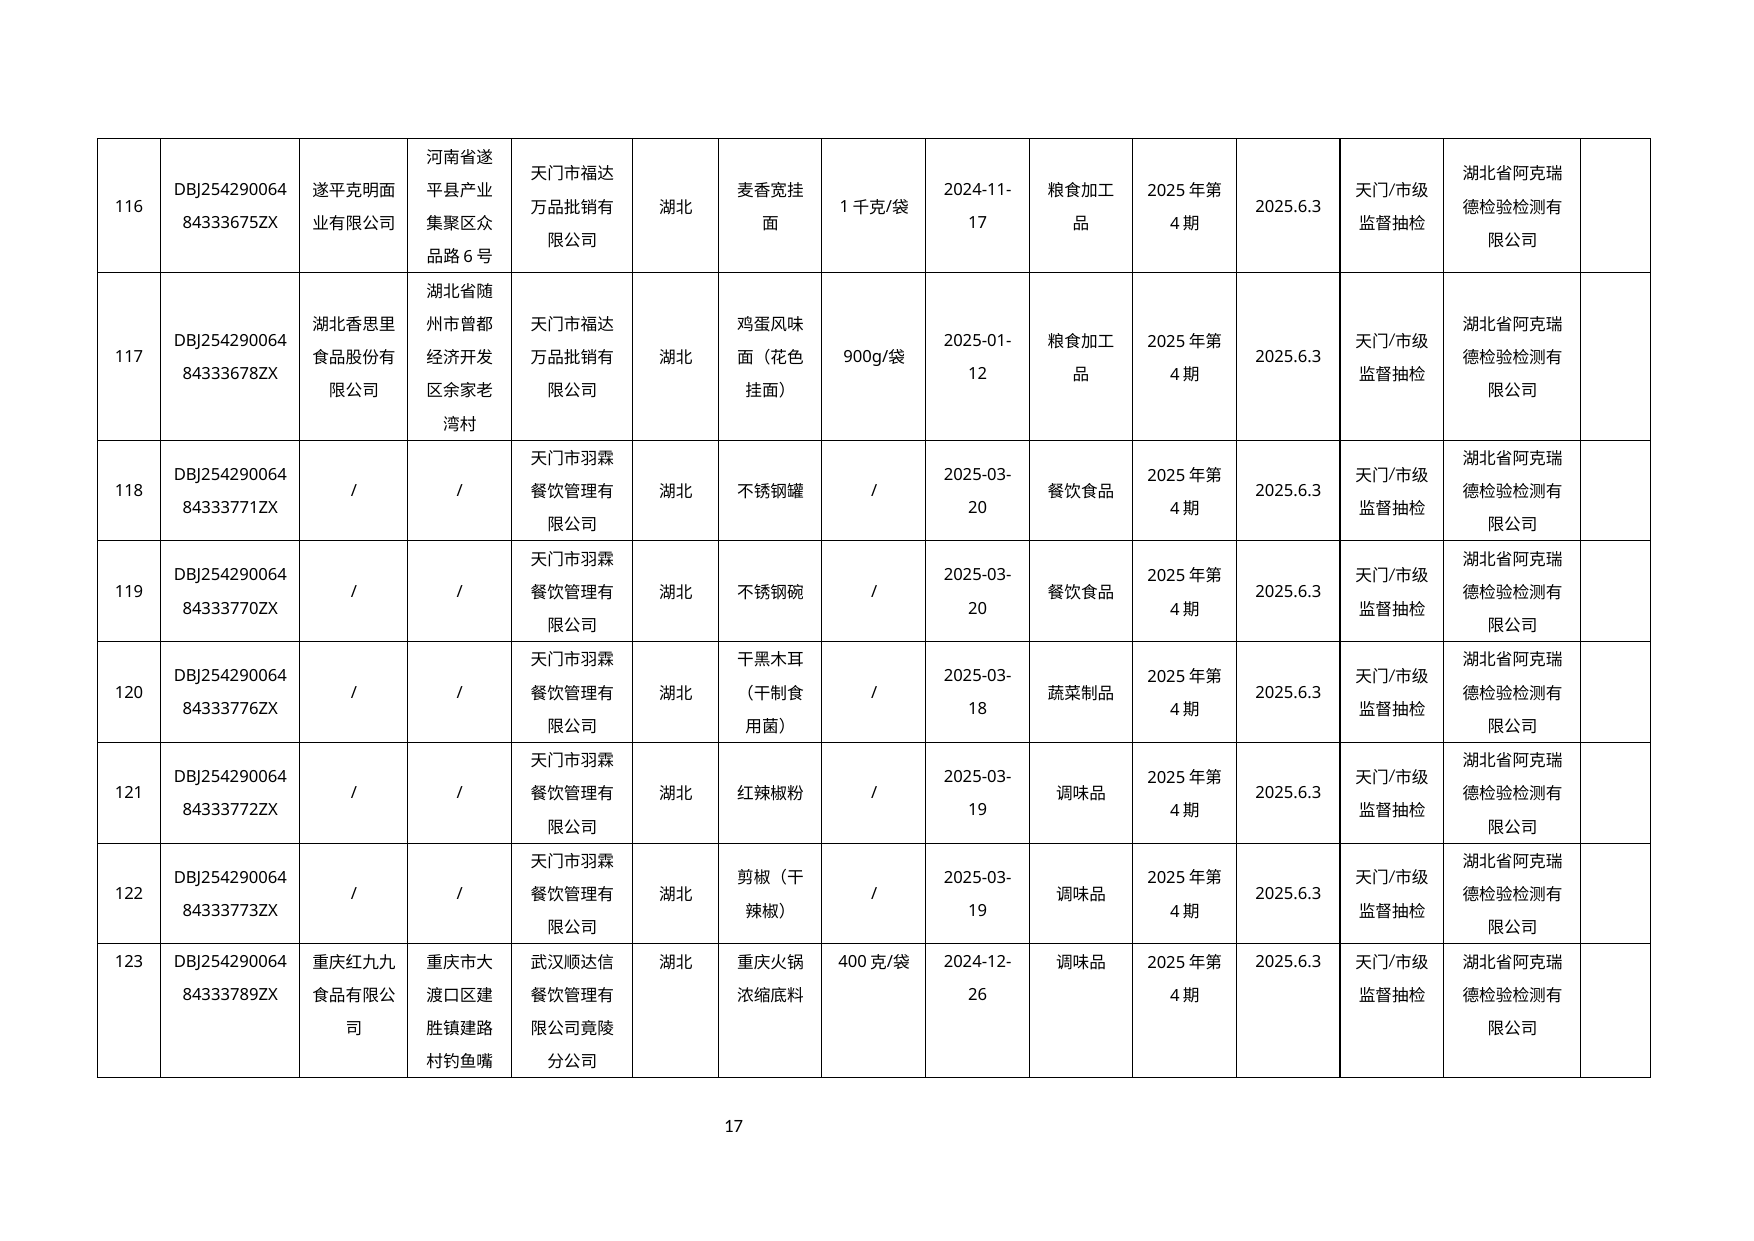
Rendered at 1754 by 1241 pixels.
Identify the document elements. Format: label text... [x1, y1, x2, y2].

table_cell 2025-03-19 [926, 844, 1029, 943]
table_cell 2025年第4期 [1133, 139, 1236, 272]
table_cell 天门市羽霖餐饮管理有限公司 [512, 743, 632, 842]
table_cell 湖北 [633, 541, 718, 641]
table_cell 2025.6.3 [1237, 642, 1339, 742]
table_cell 剪椒（干辣椒） [719, 844, 821, 943]
table_cell / [300, 743, 407, 842]
table_cell DBJ25429006484333771ZX [161, 441, 299, 540]
table_cell [1581, 743, 1650, 842]
table_cell / [300, 441, 407, 540]
table_cell [1581, 441, 1650, 540]
table_cell [1581, 642, 1650, 742]
table_cell 天门/市级监督抽检 [1341, 139, 1443, 272]
table_cell 湖北香思里食品股份有限公司 [300, 273, 407, 439]
table_cell 重庆火锅浓缩底料 [719, 944, 821, 1077]
table_cell 湖北 [633, 844, 718, 943]
table_cell 2025年第4期 [1133, 944, 1236, 1077]
table_cell 122 [98, 844, 160, 943]
table_cell 湖北省阿克瑞德检验检测有限公司 [1444, 743, 1580, 842]
table_cell 2025.6.3 [1237, 541, 1339, 641]
table_cell 2025-03-18 [926, 642, 1029, 742]
table_cell / [408, 844, 511, 943]
table_cell 天门/市级监督抽检 [1341, 273, 1443, 439]
table_cell / [408, 441, 511, 540]
table_cell 粮食加工品 [1030, 139, 1132, 272]
table_cell 粮食加工品 [1030, 273, 1132, 439]
table_cell 湖北 [633, 273, 718, 439]
table_cell 不锈钢罐 [719, 441, 821, 540]
table_cell [1581, 844, 1650, 943]
table_cell / [300, 844, 407, 943]
table_cell 红辣椒粉 [719, 743, 821, 842]
table_cell 2025.6.3 [1237, 844, 1339, 943]
table_cell 天门/市级监督抽检 [1341, 743, 1443, 842]
table_cell DBJ25429006484333773ZX [161, 844, 299, 943]
table_cell 2025年第4期 [1133, 273, 1236, 439]
table_cell 天门/市级监督抽检 [1341, 541, 1443, 641]
table_cell 天门市羽霖餐饮管理有限公司 [512, 642, 632, 742]
table_cell 123 [98, 944, 160, 1077]
table_cell 2025.6.3 [1237, 743, 1339, 842]
table_cell 天门/市级监督抽检 [1341, 844, 1443, 943]
table_cell DBJ25429006484333776ZX [161, 642, 299, 742]
table_cell 2025年第4期 [1133, 844, 1236, 943]
table_cell 天门市羽霖餐饮管理有限公司 [512, 844, 632, 943]
table_cell 湖北省阿克瑞德检验检测有限公司 [1444, 541, 1580, 641]
table_cell 天门/市级监督抽检 [1341, 441, 1443, 540]
table_cell 2025年第4期 [1133, 441, 1236, 540]
table_cell 2025.6.3 [1237, 944, 1339, 1077]
table_cell 麦香宽挂面 [719, 139, 821, 272]
table_cell [1581, 139, 1650, 272]
table_cell / [822, 541, 925, 641]
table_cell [161, 944, 299, 1077]
table_cell / [408, 541, 511, 641]
table_cell 2025.6.3 [1237, 139, 1339, 272]
table_cell 天门/市级监督抽检 [1341, 944, 1443, 1077]
table_cell / [300, 541, 407, 641]
table_cell 重庆红九九食品有限公司 [300, 944, 407, 1077]
table_cell 湖北省阿克瑞德检验检测有限公司 [1444, 139, 1580, 272]
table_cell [408, 944, 511, 1077]
table_cell 121 [98, 743, 160, 842]
table_cell 湖北 [633, 642, 718, 742]
table_cell 2025-01-12 [926, 273, 1029, 439]
table_cell 2025.6.3 [1237, 441, 1339, 540]
table_cell 2025年第4期 [1133, 743, 1236, 842]
table_cell 河南省遂平县产业集聚区众品路6号 [408, 139, 511, 272]
table_cell DBJ25429006484333678ZX [161, 273, 299, 439]
table_cell [1581, 944, 1650, 1077]
table_cell 天门市羽霖餐饮管理有限公司 [512, 541, 632, 641]
table_cell 餐饮食品 [1030, 541, 1132, 641]
table_cell 调味品 [1030, 944, 1132, 1077]
table_cell 天门市福达万品批销有限公司 [512, 139, 632, 272]
table_cell 118 [98, 441, 160, 540]
table_cell 2025年第4期 [1133, 642, 1236, 742]
table_cell DBJ25429006484333675ZX [161, 139, 299, 272]
table_cell 遂平克明面业有限公司 [300, 139, 407, 272]
table_cell 鸡蛋风味面（花色挂面） [719, 273, 821, 439]
table_cell DBJ25429006484333772ZX [161, 743, 299, 842]
table_cell 天门市羽霖餐饮管理有限公司 [512, 441, 632, 540]
table_cell 2025-03-20 [926, 541, 1029, 641]
table_cell 湖北 [633, 944, 718, 1077]
table_cell 2024-11-17 [926, 139, 1029, 272]
table_cell / [822, 743, 925, 842]
table_cell 2024-12-26 [926, 944, 1029, 1077]
table_cell 天门/市级监督抽检 [1341, 642, 1443, 742]
table_cell 117 [98, 273, 160, 439]
table_cell 湖北省阿克瑞德检验检测有限公司 [1444, 944, 1580, 1077]
table_cell 湖北省阿克瑞德检验检测有限公司 [1444, 642, 1580, 742]
table_cell 湖北 [633, 743, 718, 842]
table_cell 干黑木耳（干制食用菌） [719, 642, 821, 742]
table_cell / [822, 441, 925, 540]
table_cell 2025年第4期 [1133, 541, 1236, 641]
table_cell 湖北 [633, 139, 718, 272]
table_cell 餐饮食品 [1030, 441, 1132, 540]
table_cell 湖北省阿克瑞德检验检测有限公司 [1444, 844, 1580, 943]
table_cell / [822, 642, 925, 742]
table_cell 400克/袋 [822, 944, 925, 1077]
table_cell 2025.6.3 [1237, 273, 1339, 439]
table_cell 蔬菜制品 [1030, 642, 1132, 742]
table_cell 湖北省阿克瑞德检验检测有限公司 [1444, 273, 1580, 439]
table_cell 天门市福达万品批销有限公司 [512, 273, 632, 439]
table_cell DBJ25429006484333770ZX [161, 541, 299, 641]
table_cell / [822, 844, 925, 943]
table_cell 120 [98, 642, 160, 742]
table_cell 湖北省阿克瑞德检验检测有限公司 [1444, 441, 1580, 540]
table_cell 2025-03-20 [926, 441, 1029, 540]
table_cell 900g/袋 [822, 273, 925, 439]
table_cell / [408, 642, 511, 742]
table_cell 湖北省随州市曾都经济开发区余家老湾村 [408, 273, 511, 439]
table_cell 1千克/袋 [822, 139, 925, 272]
table_cell 调味品 [1030, 743, 1132, 842]
table_cell 调味品 [1030, 844, 1132, 943]
table_cell / [408, 743, 511, 842]
table_cell 119 [98, 541, 160, 641]
table_cell 2025-03-19 [926, 743, 1029, 842]
table_cell 武汉顺达信餐饮管理有限公司竟陵分公司 [512, 944, 632, 1077]
table_cell [1581, 541, 1650, 641]
table_cell 湖北 [633, 441, 718, 540]
table_cell 不锈钢碗 [719, 541, 821, 641]
table_cell / [300, 642, 407, 742]
table_cell [1581, 273, 1650, 439]
table_cell 116 [98, 139, 160, 272]
